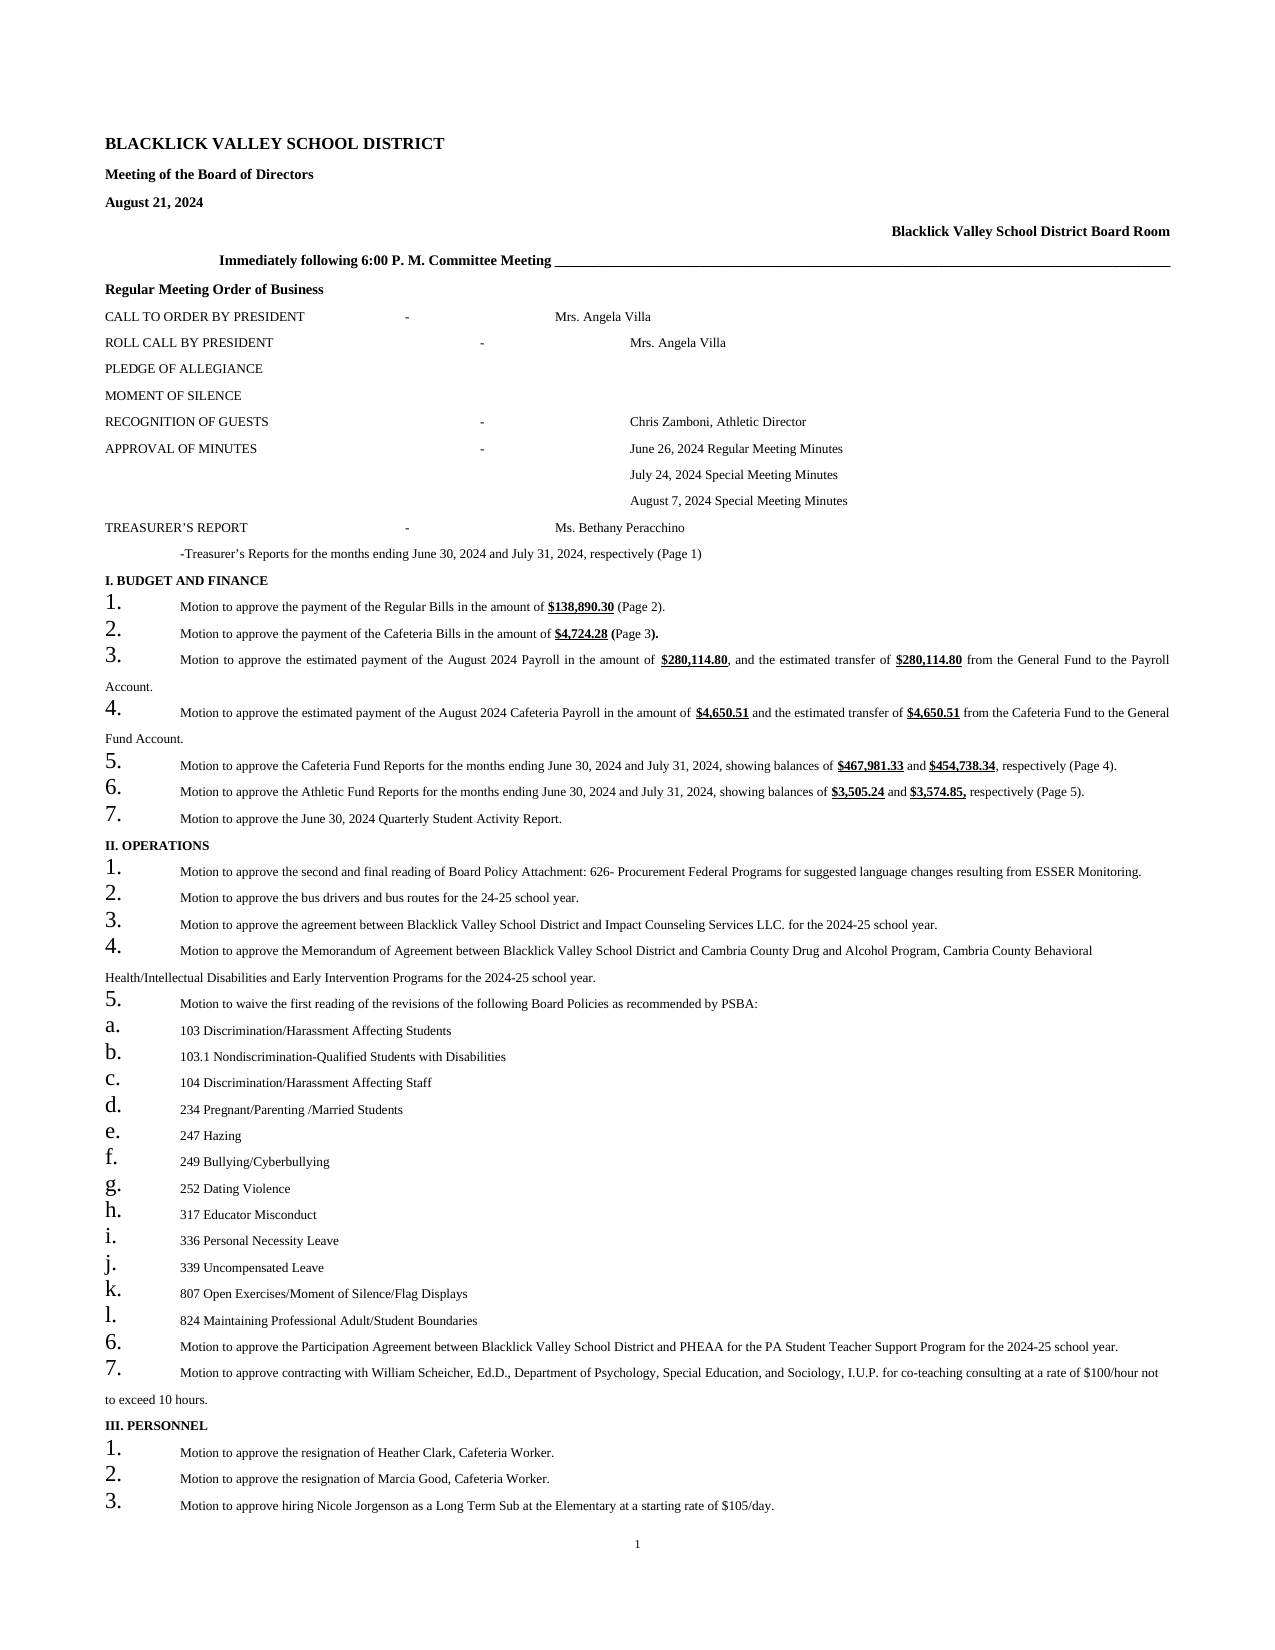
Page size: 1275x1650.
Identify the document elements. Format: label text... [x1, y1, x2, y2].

list Motion to approve the Cafeteria Fund Reports for the months ending June 30, 2024 and July 31, 2024, showing balances of $467,981.33 and $454,738.34, respectively (Page 4). [105, 747, 1170, 773]
list Motion to approve the Participation Agreement between Blacklick Valley School District and PHEAA for the PA Student Teacher Support Program for the 2024-25 school year. [105, 1328, 1170, 1354]
list 249 Bullying/Cyberbullying [105, 1143, 1170, 1170]
text Regular Meeting Order of Business [105, 269, 1170, 297]
text II. OPERATIONS [105, 827, 1170, 853]
list Motion to approve hiring Nicole Jorgenson as a Long Term Sub at the Elementary at a starting rate of $105/day. [105, 1487, 1170, 1513]
text TREASURER’S REPORT - Ms. Bethany Peracchino [105, 509, 1170, 535]
list Motion to approve the estimated payment of the August 2024 Cafeteria Payroll in the amount of $4,650.51 and the estimated transfer of $4,650.51 from the Cafeteria Fund to the General Fund Account. [105, 694, 1170, 747]
list Motion to approve the payment of the Regular Bills in the amount of $138,890.30 (Page 2). [105, 588, 1170, 615]
text RECOGNITION OF GUESTS - Chris Zamboni, Athletic Director [105, 403, 1170, 430]
list Motion to approve contracting with William Scheicher, Ed.D., Department of Psychology, Special Education, and Sociology, I.U.P. for co-teaching consulting at a rate of $100/hour not to exceed 10 hours. [105, 1354, 1170, 1407]
list 247 Hazing [105, 1117, 1170, 1143]
text III. PERSONNEL [105, 1407, 1170, 1434]
text PLEDGE OF ALLEGIANCE [105, 351, 1170, 377]
text APPROVAL OF MINUTES - June 26, 2024 Regular Meeting Minutes [105, 430, 1170, 456]
text August 21, 2024 [105, 182, 1170, 211]
text CALL TO ORDER BY PRESIDENT - Mrs. Angela Villa [105, 298, 1170, 324]
list 317 Educator Misconduct [105, 1196, 1170, 1222]
text ROLL CALL BY PRESIDENT - Mrs. Angela Villa [105, 324, 1170, 350]
list Motion to approve the June 30, 2024 Quarterly Student Activity Report. [105, 800, 1170, 826]
list Motion to waive the first reading of the revisions of the following Board Policies as recommended by PSBA: [105, 985, 1170, 1012]
list Motion to approve the bus drivers and bus routes for the 24-25 school year. [105, 879, 1170, 906]
list 103 Discrimination/Harassment Affecting Students [105, 1012, 1170, 1038]
list Motion to approve the Memorandum of Agreement between Blacklick Valley School District and Cambria County Drug and Alcohol Program, Cambria County Behavioral Health/Intellectual Disabilities and Early Intervention Programs for the 2024-25 school year. [105, 932, 1170, 985]
text Immediately following 6:00 P. M. Committee Meeting _____________________________________________________________________________________ [105, 240, 1170, 268]
list 234 Pregnant/Parenting /Married Students [105, 1091, 1170, 1117]
text Meeting of the Board of Directors [105, 153, 1170, 182]
list 824 Maintaining Professional Adult/Student Boundaries [105, 1301, 1170, 1328]
text Blacklick Valley School District Board Room [105, 211, 1170, 240]
list 103.1 Nondiscrimination-Qualified Students with Disabilities [105, 1038, 1170, 1064]
list Motion to approve the estimated payment of the August 2024 Payroll in the amount of $280,114.80, and the estimated transfer of $280,114.80 from the General Fund to the Payroll Account. [105, 641, 1170, 694]
list Motion to approve the resignation of Marcia Good, Cafeteria Worker. [105, 1460, 1170, 1487]
text I. BUDGET AND FINANCE [105, 562, 1170, 588]
list 104 Discrimination/Harassment Affecting Staff [105, 1064, 1170, 1091]
list Motion to approve the resignation of Heather Clark, Cafeteria Worker. [105, 1434, 1170, 1460]
subtitle BLACKLICK VALLEY SCHOOL DISTRICT [105, 120, 1170, 153]
list Motion to approve the payment of the Cafeteria Bills in the amount of $4,724.28 (Page 3). [105, 615, 1170, 641]
list 339 Uncompensated Leave [105, 1249, 1170, 1275]
text July 24, 2024 Special Meeting Minutes [105, 456, 1170, 482]
text MOMENT OF SILENCE [105, 377, 1170, 403]
list Motion to approve the second and final reading of Board Policy Attachment: 626- Procurement Federal Programs for suggested language changes resulting from ESSER Monitoring. [105, 853, 1170, 879]
list Motion to approve the agreement between Blacklick Valley School District and Impact Counseling Services LLC. for the 2024-25 school year. [105, 906, 1170, 932]
list 336 Personal Necessity Leave [105, 1222, 1170, 1249]
text -Treasurer’s Reports for the months ending June 30, 2024 and July 31, 2024, respectively (Page 1) [105, 535, 1170, 562]
list 807 Open Exercises/Moment of Silence/Flag Displays [105, 1275, 1170, 1301]
text August 7, 2024 Special Meeting Minutes [105, 482, 1170, 509]
list 252 Dating Violence [105, 1170, 1170, 1196]
list Motion to approve the Athletic Fund Reports for the months ending June 30, 2024 and July 31, 2024, showing balances of $3,505.24 and $3,574.85, respectively (Page 5). [105, 773, 1170, 800]
